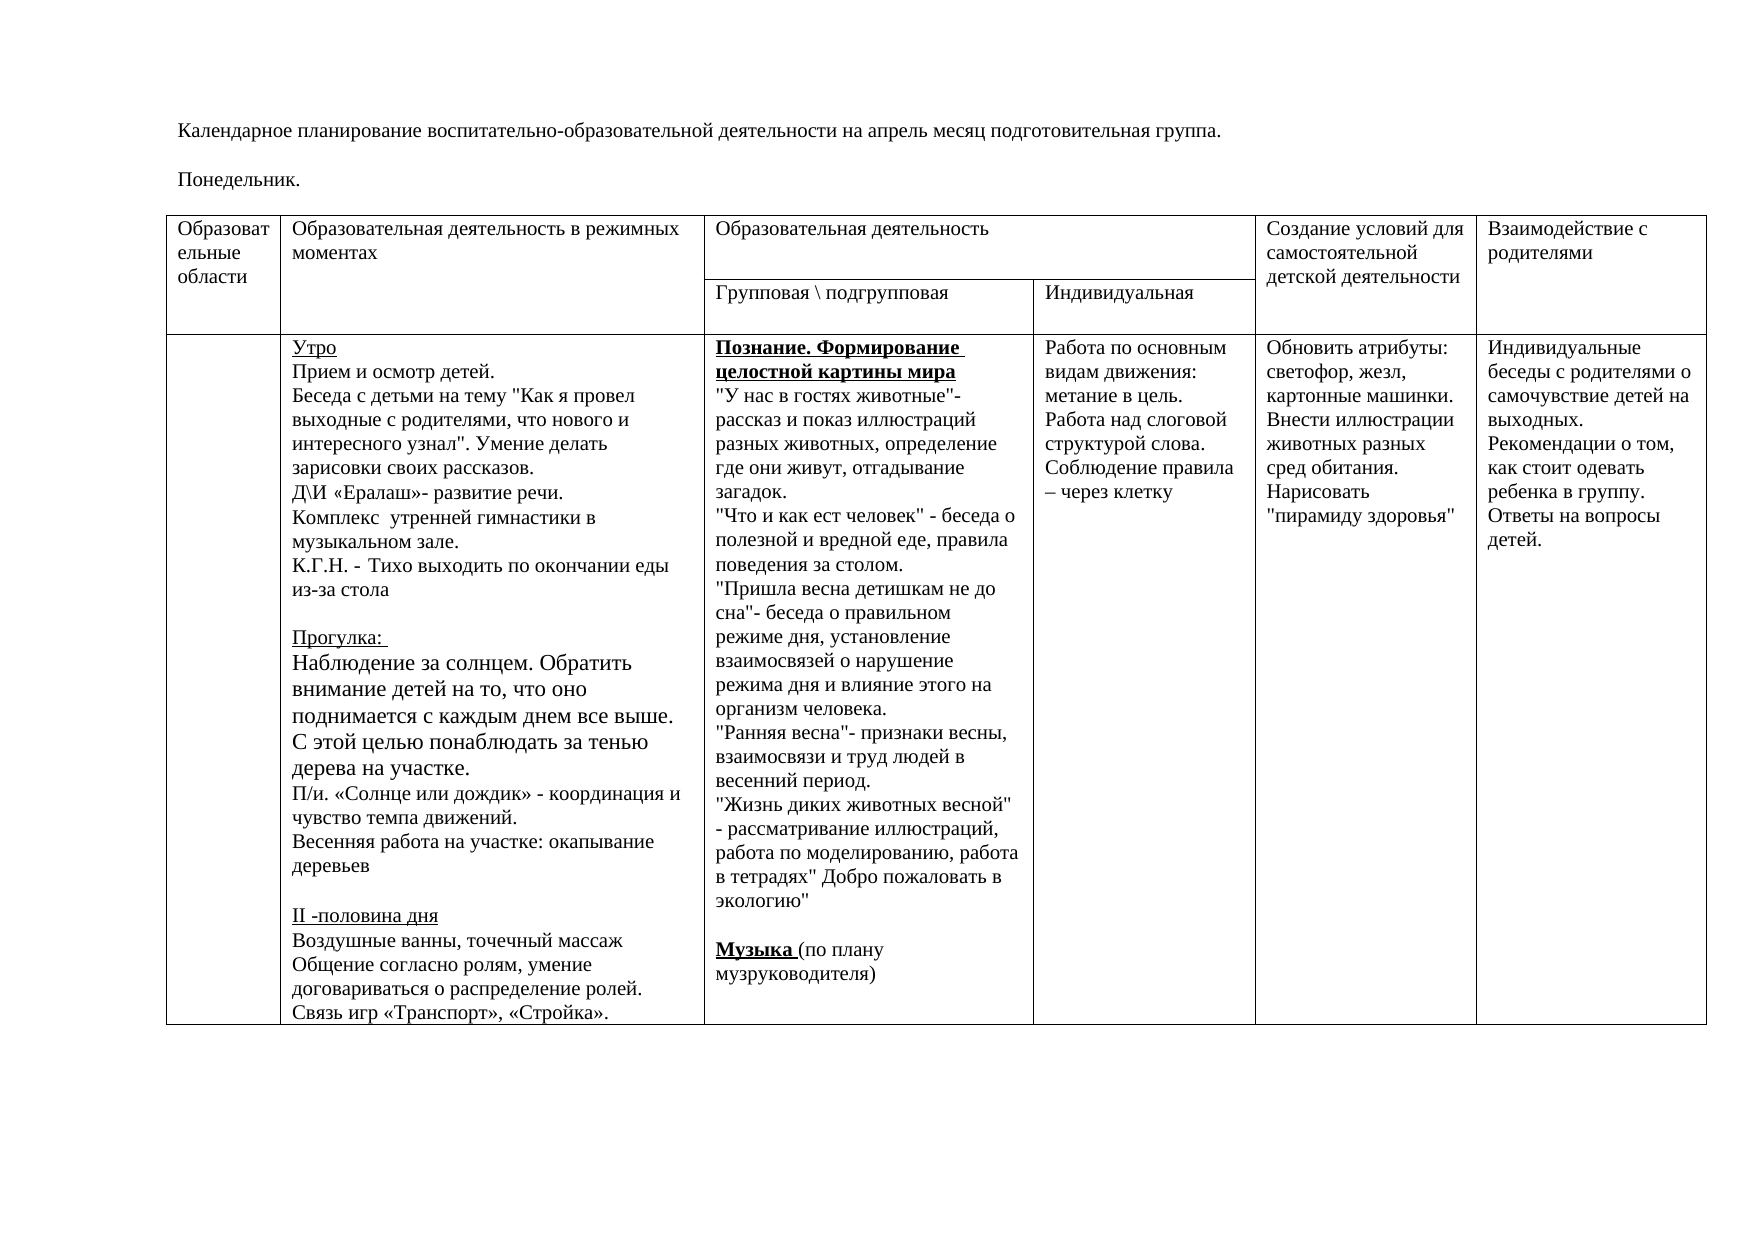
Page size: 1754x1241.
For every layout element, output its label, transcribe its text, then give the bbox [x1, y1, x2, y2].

text Понедельник. [177, 167, 1665, 191]
table_header Образовательная деятельность в режимных моментах [281, 216, 704, 334]
table_cell Утро Прием и осмотр детей. Беседа с детьми на тему "Как я провел выходные с родителями, что нового и интересного узнал". Умение делать зарисовки своих рассказов. Д\И «Ералаш»- развитие речи. Комплекс утренней гимнастики в музыкальном зале. К.Г.Н. - Тихо выходить по окончании еды из-за стола Прогулка: Наблюдение за солнцем. Обратить внимание детей на то, что оно поднимается с каждым днем все выше. С этой целью понаблюдать за тенью дерева на участке. П/и. «Солнце или дождик» - координация и чувство темпа движений. Весенняя работа на участке: окапывание деревьев II -половина дня Воздушные ванны, точечный массаж Общение согласно ролям, умение договариваться о распределение ролей. Связь игр «Транспорт», «Стройка». [281, 335, 704, 1024]
table_cell Обновить атрибуты: светофор, жезл, картонные машинки. Внести иллюстрации животных разных сред обитания. Нарисовать "пирамиду здоровья" [1256, 335, 1476, 1024]
table_cell Групповая \ подгрупповая [705, 280, 1033, 334]
table_header Взаимодействие с родителями [1477, 216, 1706, 334]
table_cell Работа по основным видам движения: метание в цель. Работа над слоговой структурой слова. Соблюдение правила – через клетку [1034, 335, 1255, 1024]
table_header Создание условий для самостоятельной детской деятельности [1256, 216, 1476, 334]
text Календарное планирование воспитательно-образовательной деятельности на апрель месяц подготовительная группа. [177, 118, 1665, 142]
table_cell Индивидуальная [1034, 280, 1255, 334]
table_cell Познание. Формирование целостной картины мира "У нас в гостях животные"- рассказ и показ иллюстраций разных животных, определение где они живут, отгадывание загадок. "Что и как ест человек" - беседа о полезной и вредной еде, правила поведения за столом. "Пришла весна детишкам не до сна"- беседа о правильном режиме дня, установление взаимосвязей о нарушение режима дня и влияние этого на организм человека. "Ранняя весна"- признаки весны, взаимосвязи и труд людей в весенний период. "Жизнь диких животных весной" - рассматривание иллюстраций, работа по моделированию, работа в тетрадях" Добро пожаловать в экологию" Музыка (по плану музруководителя) [705, 335, 1033, 1024]
table_header Образовательные области [167, 216, 280, 334]
table_cell [167, 335, 280, 1024]
table_cell Индивидуальные беседы с родителями о самочувствие детей на выходных. Рекомендации о том, как стоит одевать ребенка в группу. Ответы на вопросы детей. [1477, 335, 1706, 1024]
table_header Образовательная деятельность [705, 216, 1255, 279]
